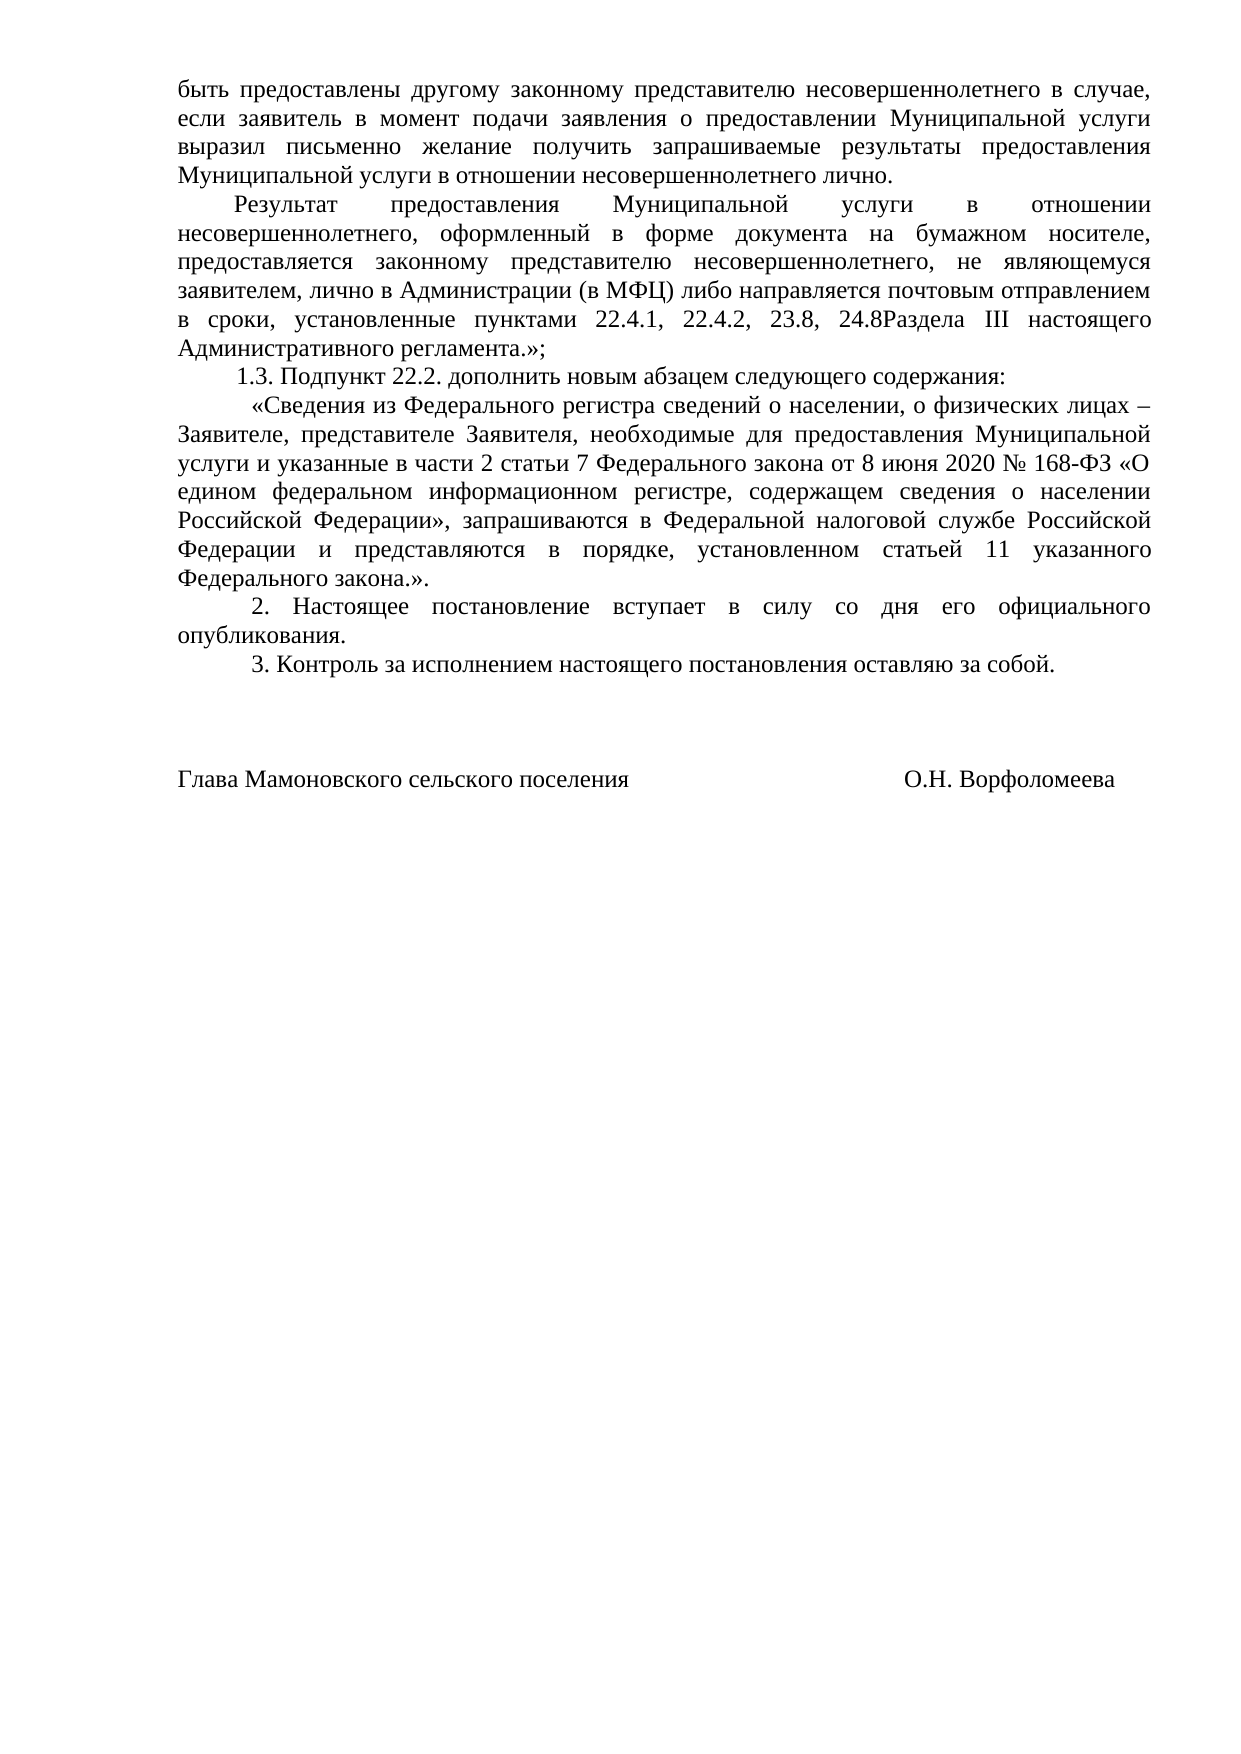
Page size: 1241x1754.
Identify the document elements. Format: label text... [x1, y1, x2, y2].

text Результат предоставления Муниципальной услуги в отношении несовершеннолетнего, оформленный в форме документа на бумажном носителе, предоставляется законному представителю несовершеннолетнего, не являющемуся заявителем, лично в Администрации (в МФЦ) либо направляется почтовым отправлением в сроки, установленные пунктами 22.4.1, 22.4.2, 23.8, 24.8Раздела III настоящего Административного регламента.»; [177, 189, 1152, 361]
text 2. Настоящее постановление вступает в силу со дня его официального опубликования. [177, 591, 1152, 649]
text 3. Контроль за исполнением настоящего постановления оставляю за собой. [177, 649, 1152, 678]
text «Сведения из Федерального регистра сведений о населении, о физических лицах – Заявителе, представителе Заявителя, необходимые для предоставления Муниципальной услуги и указанные в части 2 статьи 7 Федерального закона от 8 июня 2020 № 168-ФЗ «О едином федеральном информационном регистре, содержащем сведения о населении Российской Федерации», запрашиваются в Федеральной налоговой службе Российской Федерации и представляются в порядке, установленном статьей 11 указанного Федерального закона.». [177, 390, 1152, 591]
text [177, 74, 1152, 189]
text Глава Мамоновского сельского поселения О.Н. Ворфоломеева [177, 764, 1152, 793]
text 1.3. Подпункт 22.2. дополнить новым абзацем следующего содержания: [177, 361, 1152, 390]
